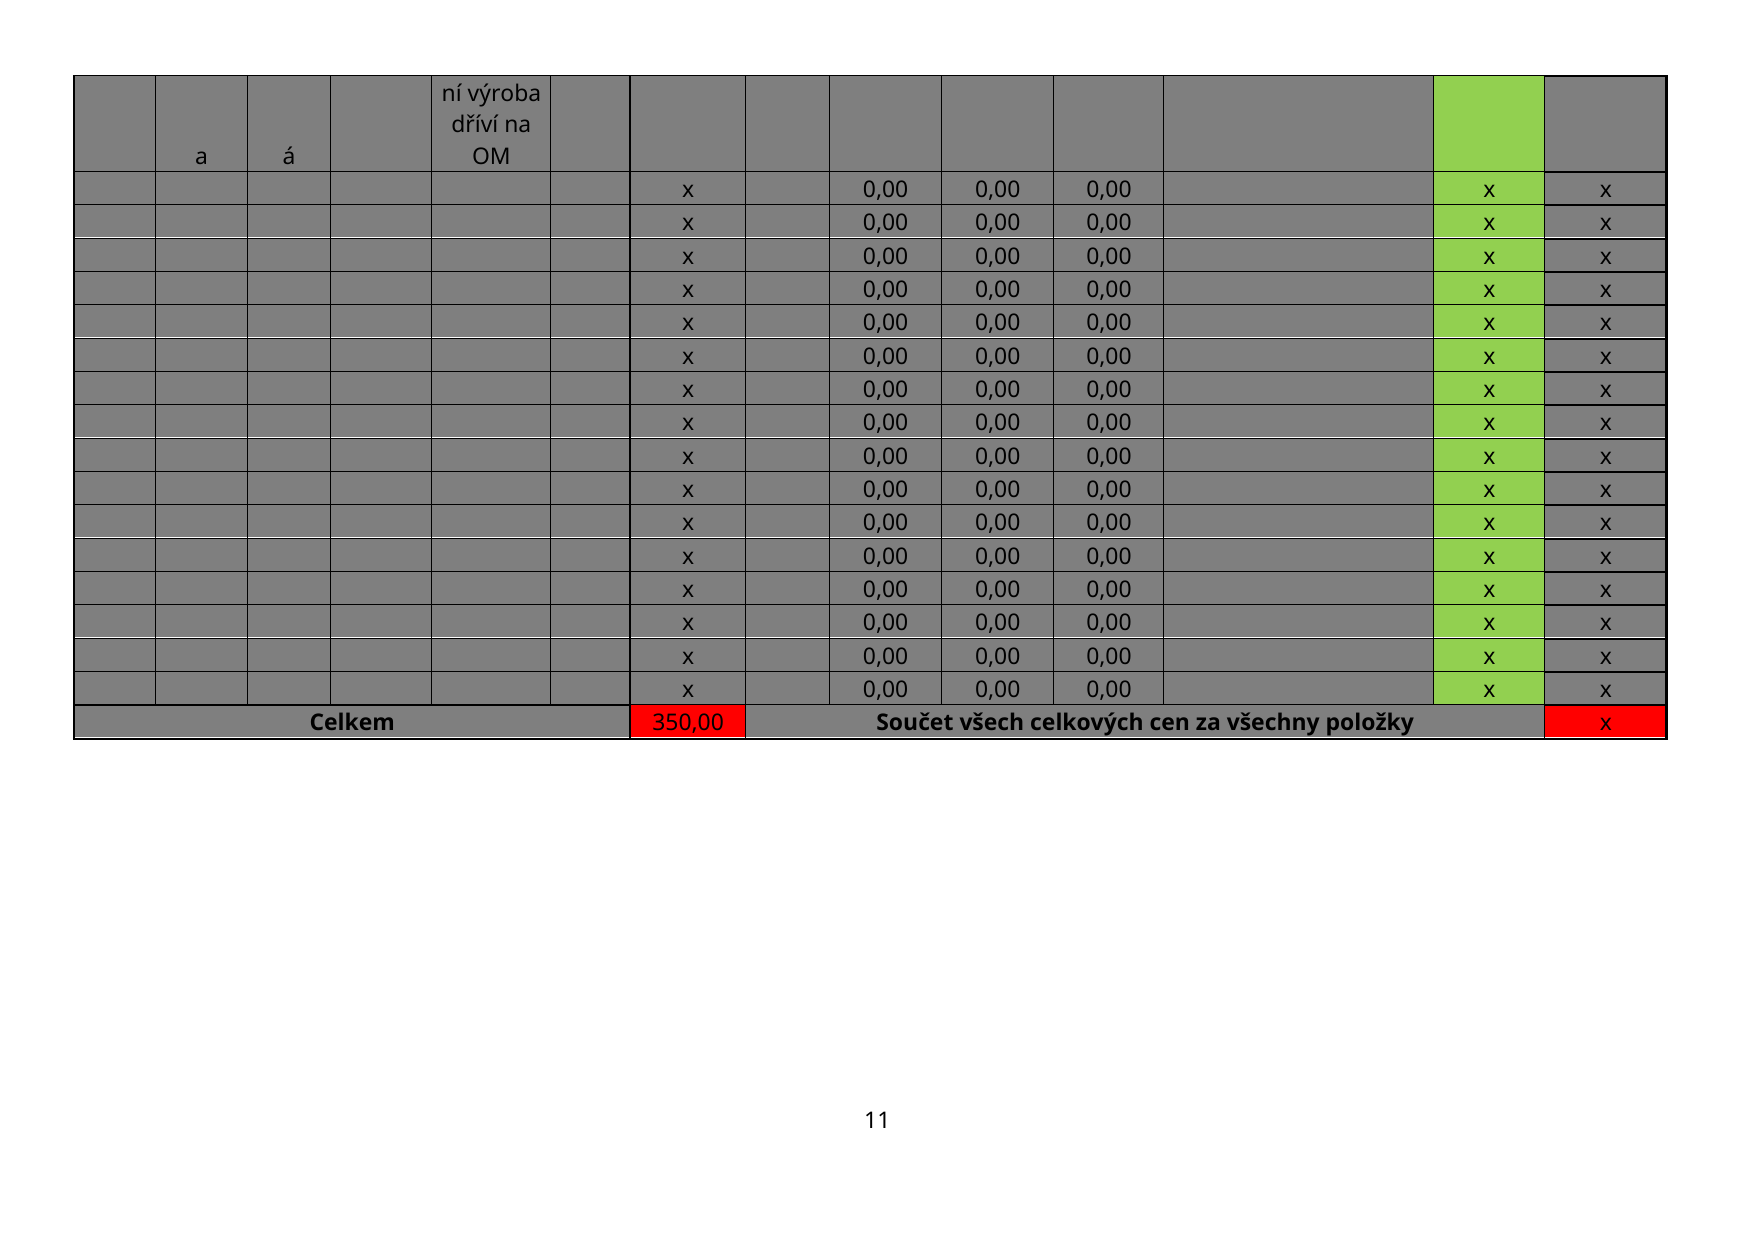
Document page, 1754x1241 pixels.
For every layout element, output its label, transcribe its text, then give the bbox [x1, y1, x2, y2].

table_cell 0,00 [830, 272, 941, 304]
table_cell x [631, 76, 745, 171]
table_cell x [631, 672, 745, 704]
table_cell x [1434, 239, 1544, 271]
table_cell [551, 305, 629, 337]
table_cell [746, 639, 829, 671]
table_cell [551, 539, 629, 571]
table_cell [248, 672, 330, 704]
table_cell [1164, 172, 1433, 204]
table_cell [1164, 539, 1433, 571]
table_cell [551, 172, 629, 204]
table_cell 0,00 [1054, 505, 1163, 537]
table_cell [156, 305, 247, 337]
table_cell [156, 639, 247, 671]
table_cell 0,00 [942, 272, 1053, 304]
table_cell 0,00 [1054, 472, 1163, 504]
table_cell x [1545, 340, 1665, 371]
table_cell x [1434, 272, 1544, 304]
table_cell x [631, 339, 745, 371]
table_cell [331, 205, 431, 237]
table_cell 0,00 [830, 472, 941, 504]
table_cell 300,00 [1054, 76, 1163, 171]
table_cell [75, 605, 155, 637]
table_cell x [1545, 440, 1665, 471]
table_cell [75, 639, 155, 671]
table_cell 0,00 [830, 639, 941, 671]
table_cell 0,00 [830, 505, 941, 537]
table_cell [331, 339, 431, 371]
table_cell [156, 472, 247, 504]
table_cell [432, 639, 550, 671]
table_cell 0,00 [942, 639, 1053, 671]
table_cell x [1545, 706, 1665, 737]
table_cell [746, 539, 829, 571]
table_cell x [1545, 273, 1665, 304]
table_cell [551, 672, 629, 704]
table_cell 0,00 [1054, 272, 1163, 304]
table_cell [75, 405, 155, 437]
table_cell [248, 539, 330, 571]
table_cell [551, 272, 629, 304]
table_cell [432, 405, 550, 437]
table_cell [746, 605, 829, 637]
table_cell [1164, 305, 1433, 337]
table_cell x [631, 205, 745, 237]
table_cell x [1434, 305, 1544, 337]
table_cell x [1545, 406, 1665, 437]
table_cell x [1434, 372, 1544, 404]
table_cell x [1434, 205, 1544, 237]
table_cell [331, 172, 431, 204]
table_cell x [631, 239, 745, 271]
table_cell 0,00 [942, 505, 1053, 537]
table_cell 0,00 [1054, 572, 1163, 604]
table_cell [248, 239, 330, 271]
table_cell [746, 305, 829, 337]
table_cell [746, 672, 829, 704]
table_cell [331, 272, 431, 304]
table_cell [551, 505, 629, 537]
table_cell [432, 172, 550, 204]
table_cell [746, 172, 829, 204]
table_cell xxx [331, 76, 431, 171]
table_cell [1164, 572, 1433, 604]
table_cell [75, 439, 155, 471]
table_cell [1164, 339, 1433, 371]
table_cell x [1545, 206, 1665, 237]
table_cell [331, 505, 431, 537]
table_cell 0,00 [1054, 539, 1163, 571]
table_cell [1164, 639, 1433, 671]
table_cell [248, 272, 330, 304]
table_cell x [1434, 639, 1544, 671]
table_cell [432, 372, 550, 404]
table_cell x [631, 472, 745, 504]
table_cell x [1545, 373, 1665, 404]
table_cell xxx [551, 76, 629, 171]
table_cell [551, 472, 629, 504]
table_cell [1164, 76, 1433, 171]
table_cell [156, 572, 247, 604]
table_cell 0,00 [942, 405, 1053, 437]
table_cell [551, 405, 629, 437]
table_cell [331, 572, 431, 604]
table_cell [551, 339, 629, 371]
table_cell 0,00 [830, 239, 941, 271]
table_cell [156, 439, 247, 471]
table_cell 11 Lipůvka [156, 76, 247, 171]
table_cell x [631, 405, 745, 437]
table_cell [1164, 672, 1433, 704]
table_cell [432, 272, 550, 304]
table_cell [432, 76, 550, 171]
table_cell [551, 572, 629, 604]
table_cell 0,00 [830, 672, 941, 704]
table_cell [551, 372, 629, 404]
table_cell [746, 76, 829, 171]
table_cell x [631, 172, 745, 204]
table_cell [1164, 605, 1433, 637]
table_cell [551, 439, 629, 471]
table_cell [75, 505, 155, 537]
table_cell [331, 439, 431, 471]
table_cell 0,00 [1054, 305, 1163, 337]
table_cell x [1545, 240, 1665, 271]
table_cell [746, 239, 829, 271]
table_cell x [1434, 672, 1544, 704]
table_cell 0,00 [830, 305, 941, 337]
table_cell [75, 239, 155, 271]
table_cell [331, 239, 431, 271]
table_cell [746, 405, 829, 437]
table_cell x [1545, 506, 1665, 537]
table_cell [75, 76, 155, 171]
table_cell x [631, 605, 745, 637]
table_cell 0,00 [942, 572, 1053, 604]
table_cell x [1545, 540, 1665, 571]
table_cell 0,00 [942, 605, 1053, 637]
table_cell [1164, 505, 1433, 537]
table_cell [248, 572, 330, 604]
table_cell 0,00 [942, 672, 1053, 704]
table_cell 0,00 [1054, 639, 1163, 671]
table_cell 0,00 [942, 472, 1053, 504]
table_cell [156, 339, 247, 371]
table_cell [432, 572, 550, 604]
table_cell [156, 605, 247, 637]
table_cell 0,50+ [830, 76, 941, 171]
table_cell [75, 172, 155, 204]
table_cell [331, 372, 431, 404]
table_cell [75, 305, 155, 337]
table_cell x [1434, 339, 1544, 371]
table_cell 0,00 [830, 372, 941, 404]
table_cell [432, 239, 550, 271]
table_cell 0,00 [830, 605, 941, 637]
table_cell x [631, 439, 745, 471]
table_cell [75, 539, 155, 571]
table_cell 0,00 [1054, 172, 1163, 204]
table_cell 0,00 [830, 205, 941, 237]
table_cell 0,00 [830, 172, 941, 204]
table_cell 0,00 [1054, 405, 1163, 437]
table_cell x [1434, 572, 1544, 604]
table_cell [248, 639, 330, 671]
table_cell [746, 572, 829, 604]
table_cell x [1545, 606, 1665, 637]
table_cell [1164, 372, 1433, 404]
table_cell 0,15 [942, 76, 1053, 171]
table_cell [248, 339, 330, 371]
table_cell [432, 305, 550, 337]
table_cell [331, 539, 431, 571]
table_cell 0,00 [830, 405, 941, 437]
table_cell x [1434, 539, 1544, 571]
table_cell x [1434, 472, 1544, 504]
table_cell [551, 205, 629, 237]
table_cell x [1434, 405, 1544, 437]
table_cell 0,00 [942, 205, 1053, 237]
table_cell 0,00 [942, 172, 1053, 204]
table_cell [1164, 439, 1433, 471]
table_cell 0,00 [1054, 439, 1163, 471]
table_cell 0,00 [942, 439, 1053, 471]
table_cell [551, 639, 629, 671]
table_cell [248, 605, 330, 637]
table_cell x [631, 305, 745, 337]
table_cell [432, 439, 550, 471]
table_cell [432, 605, 550, 637]
table_cell x [1434, 439, 1544, 471]
table_cell [331, 605, 431, 637]
table_cell x [1545, 640, 1665, 671]
table_cell 0,00 [1054, 239, 1163, 271]
table_cell [746, 439, 829, 471]
table_cell 350,00 [631, 705, 745, 737]
table_cell [432, 205, 550, 237]
table_cell x [1545, 573, 1665, 604]
table_cell x [1434, 172, 1544, 204]
table_cell x [631, 505, 745, 537]
table_cell [248, 305, 330, 337]
table_cell [331, 672, 431, 704]
table_cell x [631, 539, 745, 571]
table_cell [432, 339, 550, 371]
table_cell x [1545, 306, 1665, 337]
table_cell [432, 472, 550, 504]
table_cell [156, 239, 247, 271]
table_cell [331, 639, 431, 671]
table_cell [248, 505, 330, 537]
table_cell [156, 672, 247, 704]
table_cell [746, 339, 829, 371]
table_cell [432, 505, 550, 537]
table_cell [432, 672, 550, 704]
table_cell [746, 205, 829, 237]
table_cell [156, 272, 247, 304]
table_cell [248, 205, 330, 237]
table_cell x [631, 372, 745, 404]
table_cell [1164, 405, 1433, 437]
table_cell [1164, 272, 1433, 304]
table_cell [156, 172, 247, 204]
table_cell Celkem [75, 706, 629, 737]
table_cell x [1434, 605, 1544, 637]
table_cell Součet všech celkových cen za všechny položky [746, 705, 1544, 737]
table_cell [331, 405, 431, 437]
table_cell [248, 472, 330, 504]
table_cell [746, 472, 829, 504]
table_cell x [1545, 673, 1665, 704]
table_cell 0,00 [830, 339, 941, 371]
table_cell x [1434, 76, 1544, 171]
table_cell x [1545, 473, 1665, 504]
table_cell [551, 239, 629, 271]
table_cell [75, 372, 155, 404]
table_cell 0,00 [1054, 672, 1163, 704]
table_cell 0,00 [1054, 372, 1163, 404]
table_cell x [1434, 505, 1544, 537]
table_cell [432, 539, 550, 571]
table_cell [248, 172, 330, 204]
table_cell [156, 539, 247, 571]
table_cell [746, 505, 829, 537]
table_cell 0,00 [1054, 605, 1163, 637]
table_cell [1164, 472, 1433, 504]
table_cell [331, 472, 431, 504]
table_cell 0,00 [830, 572, 941, 604]
table_cell 0,00 [830, 539, 941, 571]
table_cell [1164, 205, 1433, 237]
table_cell 0,00 [942, 339, 1053, 371]
table_cell [1164, 239, 1433, 271]
table_cell [75, 339, 155, 371]
table_cell x [631, 639, 745, 671]
table_cell [75, 272, 155, 304]
table_cell x [631, 272, 745, 304]
table_cell [551, 605, 629, 637]
table_cell [75, 472, 155, 504]
table_cell x [631, 572, 745, 604]
table_cell [746, 372, 829, 404]
table_cell [248, 405, 330, 437]
table_cell [156, 372, 247, 404]
table_cell [75, 572, 155, 604]
table_cell 0,00 [830, 439, 941, 471]
table_cell [746, 272, 829, 304]
table_cell [75, 205, 155, 237]
table_cell [75, 672, 155, 704]
table_cell 0,00 [1054, 339, 1163, 371]
table_cell 0,00 [942, 305, 1053, 337]
table_cell [156, 205, 247, 237]
table_cell 0,00 [942, 539, 1053, 571]
table_cell 3 - Olešná [248, 76, 330, 171]
table_cell 0,00 [942, 239, 1053, 271]
table_cell 0,00 [942, 372, 1053, 404]
table_cell x [1545, 173, 1665, 204]
table_cell [156, 505, 247, 537]
table_cell [248, 372, 330, 404]
table_cell [248, 439, 330, 471]
table_cell [156, 405, 247, 437]
table_cell 0,00 [1054, 205, 1163, 237]
table_cell x [1545, 77, 1665, 171]
table_cell [331, 305, 431, 337]
